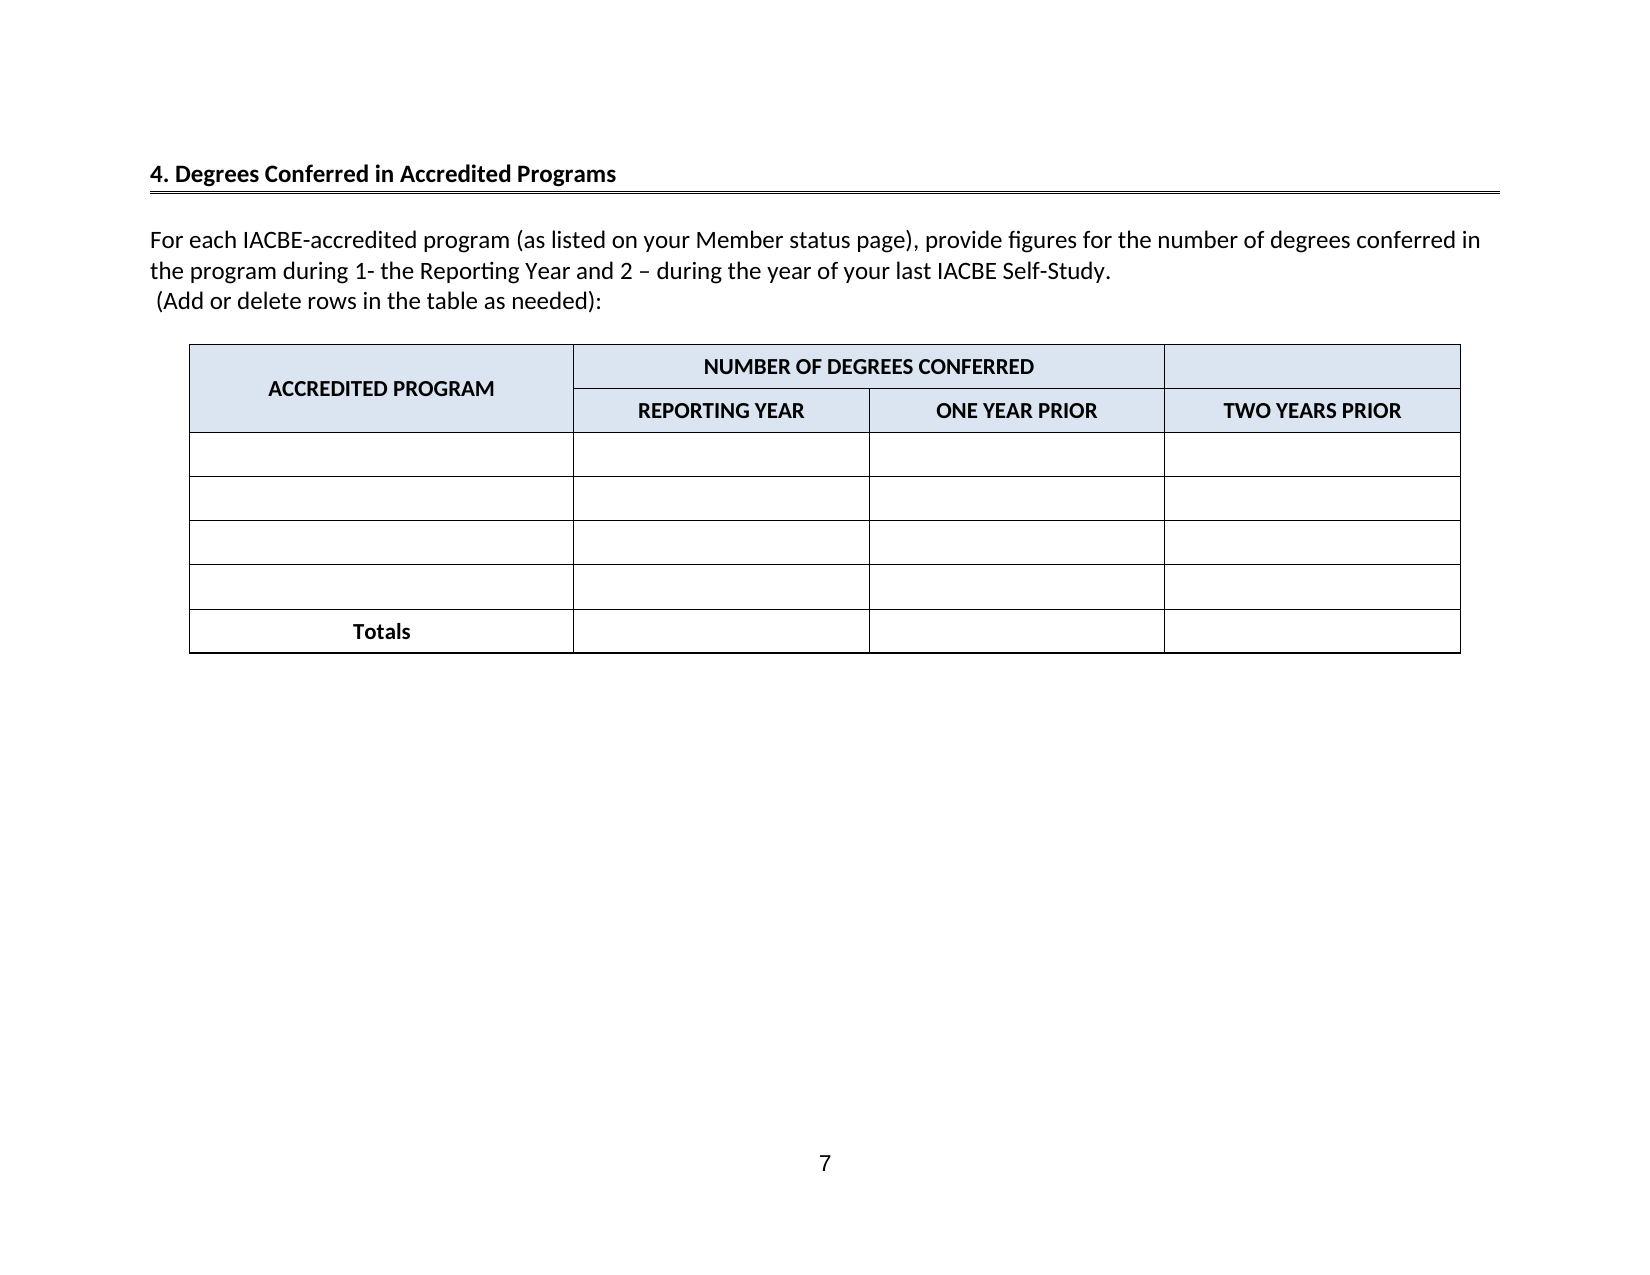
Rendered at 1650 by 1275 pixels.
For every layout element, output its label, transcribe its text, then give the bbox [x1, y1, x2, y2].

table_cell [190, 477, 573, 520]
table_cell [574, 610, 869, 652]
table_cell [574, 565, 869, 608]
table_cell [1165, 521, 1460, 564]
table_cell [574, 433, 869, 476]
table_cell [1165, 477, 1460, 520]
table_cell [870, 433, 1164, 476]
table_cell [870, 521, 1164, 564]
table_cell [870, 610, 1164, 652]
text 4. Degrees Conferred in Accredited Programs [150, 158, 1500, 191]
table_cell [1165, 433, 1460, 476]
table_cell [190, 521, 573, 564]
table_cell Totals [190, 610, 573, 652]
table_cell Reporting Year [574, 389, 869, 432]
table_header Number of Degrees Conferred [574, 345, 1164, 388]
text (Add or delete rows in the table as needed): [150, 286, 1500, 316]
table_cell [574, 521, 869, 564]
table_cell [1165, 565, 1460, 608]
table_cell [574, 477, 869, 520]
table_cell [1165, 610, 1460, 652]
table_cell [870, 565, 1164, 608]
table_cell [190, 565, 573, 608]
table_cell [870, 477, 1164, 520]
list For each IACBE-accredited program (as listed on your Member status page), provide figures for the number of degrees conferred in the program during 1- the Reporting Year and 2 – during the year of your last IACBE Self-Study. [150, 224, 1500, 286]
table_header Accredited Program [190, 345, 573, 432]
table_header [1165, 345, 1460, 388]
table_cell ONE YEAR PRIOR [870, 389, 1164, 432]
table_cell TWO YEARS PRIOR [1165, 389, 1460, 432]
table_cell [190, 433, 573, 476]
